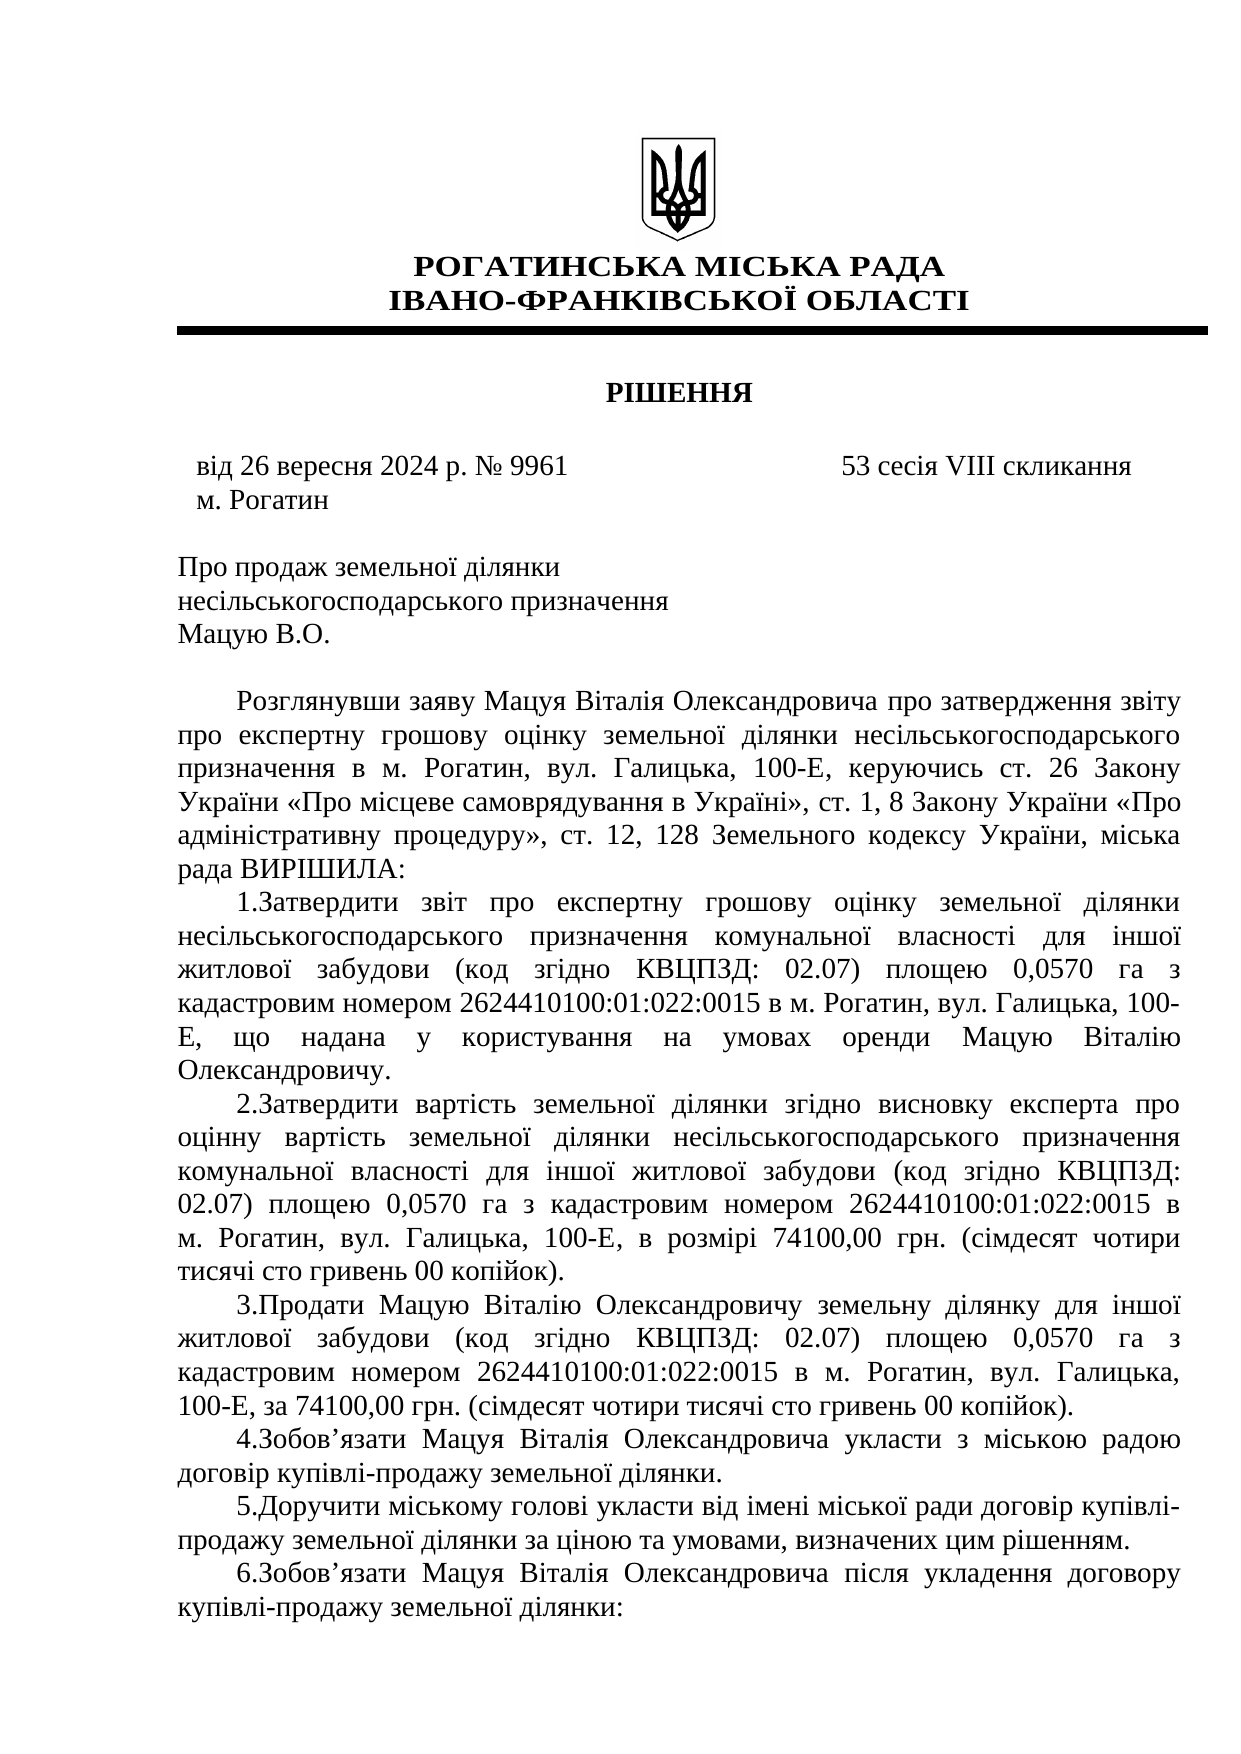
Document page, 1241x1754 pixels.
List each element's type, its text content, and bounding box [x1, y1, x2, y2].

text Розглянувши заяву Мацуя Віталія Олександровича про затвердження звіту про експертну грошову оцінку земельної ділянки несільськогосподарського призначення в м. Рогатин, вул. Галицька, 100-Е, керуючись ст. 26 Закону України «Про місцеве самоврядування в Україні», ст. 1, 8 Закону України «Про адміністративну процедуру», ст. 12, 128 Земельного кодексу України, міська рада ВИРІШИЛА: [177, 683, 1181, 884]
text 3.Продати Мацую Віталію Олександровичу земельну ділянку для іншої житлової забудови (код згідно КВЦПЗД: 02.07) площею 0,0570 га з кадастровим номером 2624410100:01:022:0015 в м. Рогатин, вул. Галицька, 100-Е, за 74100,00 грн. (сімдесят чотири тисячі сто гривень 00 копійок). [177, 1287, 1181, 1421]
text РОГАТИНСЬКА МІСЬКА РАДА [177, 249, 1181, 283]
text 4.Зобов’язати Мацуя Віталія Олександровича укласти з міською радою договір купівлі-продажу земельної ділянки. [177, 1421, 1181, 1488]
text від 26 вересня 2024 р. № 9961 53 сесія VIII скликання [196, 448, 1237, 482]
text РІШЕННЯ [177, 375, 1181, 409]
text 1.Затвердити звіт про експертну грошову оцінку земельної ділянки несільськогосподарського призначення комунальної власності для іншої житлової забудови (код згідно КВЦПЗД: 02.07) площею 0,0570 га з кадастровим номером 2624410100:01:022:0015 в м. Рогатин, вул. Галицька, 100-Е, що надана у користування на умовах оренди Мацую Віталію Олександровичу. [177, 884, 1181, 1086]
text 5.Доручити міському голові укласти від імені міської ради договір купівлі-продажу земельної ділянки за ціною та умовами, визначених цим рішенням. [177, 1488, 1181, 1555]
text Про продаж земельної ділянки [177, 549, 1181, 583]
text 2.Затвердити вартість земельної ділянки згідно висновку експерта про оцінну вартість земельної ділянки несільськогосподарського призначення комунальної власності для іншої житлової забудови (код згідно КВЦПЗД: 02.07) площею 0,0570 га з кадастровим номером 2624410100:01:022:0015 в м. Рогатин, вул. Галицька, 100-Е, в розмірі 74100,00 грн. (сімдесят чотири тисячі сто гривень 00 копійок). [177, 1086, 1181, 1287]
text 6.Зобов’язати Мацуя Віталія Олександровича після укладення договору купівлі-продажу земельної ділянки: [177, 1555, 1181, 1622]
text м. Рогатин [196, 482, 1237, 516]
text несільськогосподарського призначення [177, 583, 1181, 616]
text Мацую В.О. [177, 616, 1181, 650]
text ІВАНО-ФРАНКІВСЬКОЇ ОБЛАСТІ [177, 283, 1181, 317]
